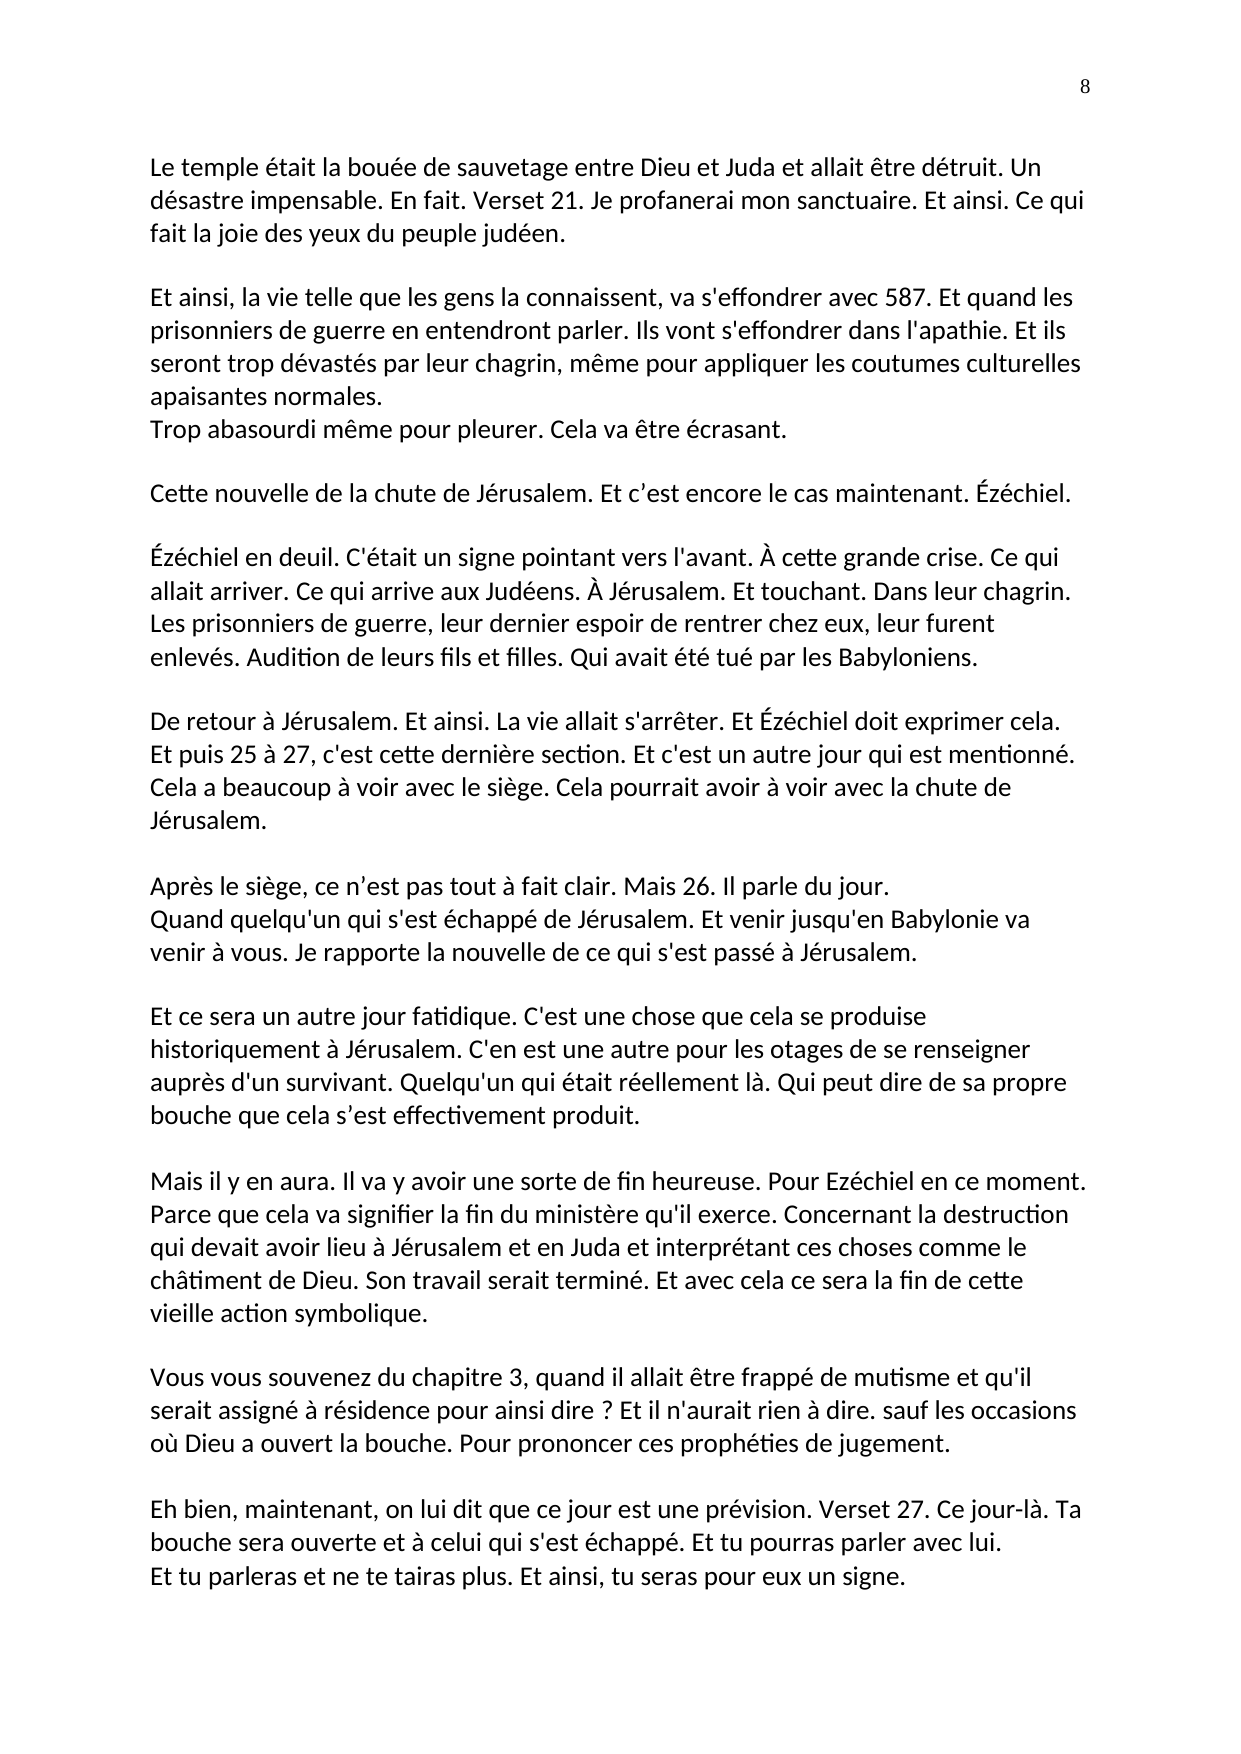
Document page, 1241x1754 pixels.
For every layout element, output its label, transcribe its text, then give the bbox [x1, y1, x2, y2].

text Le temple était la bouée de sauvetage entre Dieu et Juda et allait être détruit. Un désastre impensable. En fait. Verset 21. Je profanerai mon sanctuaire. Et ainsi. Ce qui fait la joie des yeux du peuple judéen. [150, 150, 1090, 249]
text Vous vous souvenez du chapitre 3, quand il allait être frappé de mutisme et qu'il serait assigné à résidence pour ainsi dire ? Et il n'aurait rien à dire. sauf les occasions où Dieu a ouvert la bouche. Pour prononcer ces prophéties de jugement. Eh bien, maintenant, on lui dit que ce jour est une prévision. Verset 27. Ce jour-là. Ta bouche sera ouverte et à celui qui s'est échappé. Et tu pourras parler avec lui. [150, 1361, 1090, 1559]
text De retour à Jérusalem. Et ainsi. La vie allait s'arrêter. Et Ézéchiel doit exprimer cela. Et puis 25 à 27, c'est cette dernière section. Et c'est un autre jour qui est mentionné. Cela a beaucoup à voir avec le siège. Cela pourrait avoir à voir avec la chute de Jérusalem. [150, 704, 1090, 836]
text Cette nouvelle de la chute de Jérusalem. Et c’est encore le cas maintenant. Ézéchiel. [150, 476, 1090, 509]
text Mais il y en aura. Il va y avoir une sorte de fin heureuse. Pour Ezéchiel en ce moment. Parce que cela va signifier la fin du ministère qu'il exerce. Concernant la destruction qui devait avoir lieu à Jérusalem et en Juda et interprétant ces choses comme le châtiment de Dieu. Son travail serait terminé. Et avec cela ce sera la fin de cette vieille action symbolique. [150, 1164, 1090, 1329]
text Et tu parleras et ne te tairas plus. Et ainsi, tu seras pour eux un signe. [150, 1559, 1090, 1592]
text Après le siège, ce n’est pas tout à fait clair. Mais 26. Il parle du jour. [150, 869, 1090, 902]
text Les prisonniers de guerre, leur dernier espoir de rentrer chez eux, leur furent enlevés. Audition de leurs fils et filles. Qui avait été tué par les Babyloniens. [150, 607, 1090, 673]
text Et ce sera un autre jour fatidique. C'est une chose que cela se produise historiquement à Jérusalem. C'en est une autre pour les otages de se renseigner auprès d'un survivant. Quelqu'un qui était réellement là. Qui peut dire de sa propre bouche que cela s’est effectivement produit. [150, 999, 1090, 1131]
text Et ainsi, la vie telle que les gens la connaissent, va s'effondrer avec 587. Et quand les prisonniers de guerre en entendront parler. Ils vont s'effondrer dans l'apathie. Et ils seront trop dévastés par leur chagrin, même pour appliquer les coutumes culturelles apaisantes normales. [150, 280, 1090, 412]
text Quand quelqu'un qui s'est échappé de Jérusalem. Et venir jusqu'en Babylonie va venir à vous. Je rapporte la nouvelle de ce qui s'est passé à Jérusalem. [150, 902, 1090, 968]
text Trop abasourdi même pour pleurer. Cela va être écrasant. [150, 412, 1090, 445]
text Ézéchiel en deuil. C'était un signe pointant vers l'avant. À cette grande crise. Ce qui allait arriver. Ce qui arrive aux Judéens. À Jérusalem. Et touchant. Dans leur chagrin. [150, 541, 1090, 607]
